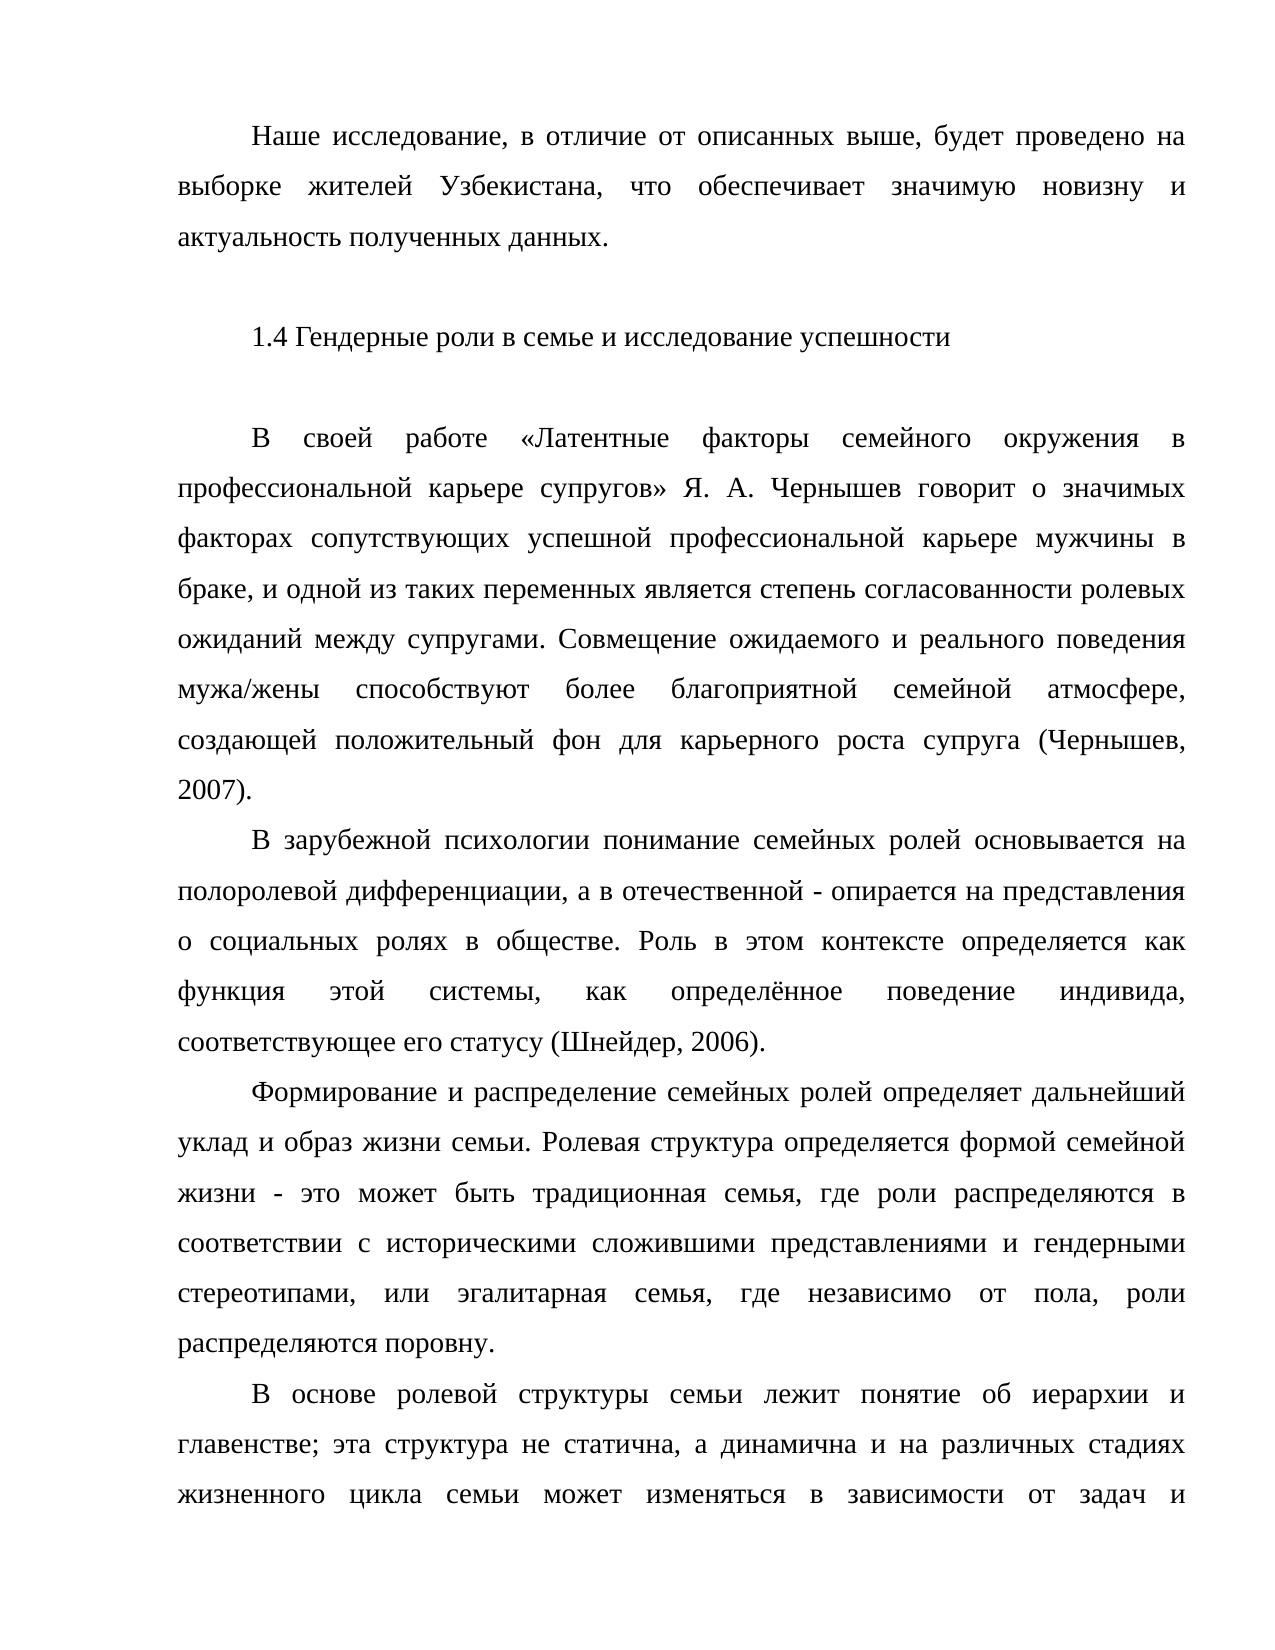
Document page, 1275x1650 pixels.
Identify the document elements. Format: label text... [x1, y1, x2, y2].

text В зарубежной психологии понимание семейных ролей основывается на полоролевой дифференциации, а в отечественной - опирается на представления о социальных ролях в обществе. Роль в этом контексте определяется как функция этой системы, как определённое поведение индивида, соответствующее его статусу (Шнейдер, 2006). [177, 822, 1186, 1057]
text Наше исследование, в отличие от описанных выше, будет проведено на выборке жителей Узбекистана, что обеспечивает значимую новизну и актуальность полученных данных. [177, 118, 1186, 252]
text В своей работе «Латентные факторы семейного окружения в профессиональной карьере супругов» Я. А. Чернышев говорит о значимых факторах сопутствующих успешной профессиональной карьере мужчины в браке, и одной из таких переменных является степень согласованности ролевых ожиданий между супругами. Совмещение ожидаемого и реального поведения мужа/жены способствуют более благоприятной семейной атмосфере, создающей положительный фон для карьерного роста супруга (Чернышев, 2007). [177, 420, 1186, 806]
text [177, 1376, 1186, 1510]
subtitle 1.4 Гендерные роли в семье и исследование успешности [177, 319, 1186, 353]
text Формирование и распределение семейных ролей определяет дальнейший уклад и образ жизни семьи. Ролевая структура определяется формой семейной жизни - это может быть традиционная семья, где роли распределяются в соответствии с историческими сложившими представлениями и гендерными стереотипами, или эгалитарная семья, где независимо от пола, роли распределяются поровну. [177, 1074, 1186, 1359]
